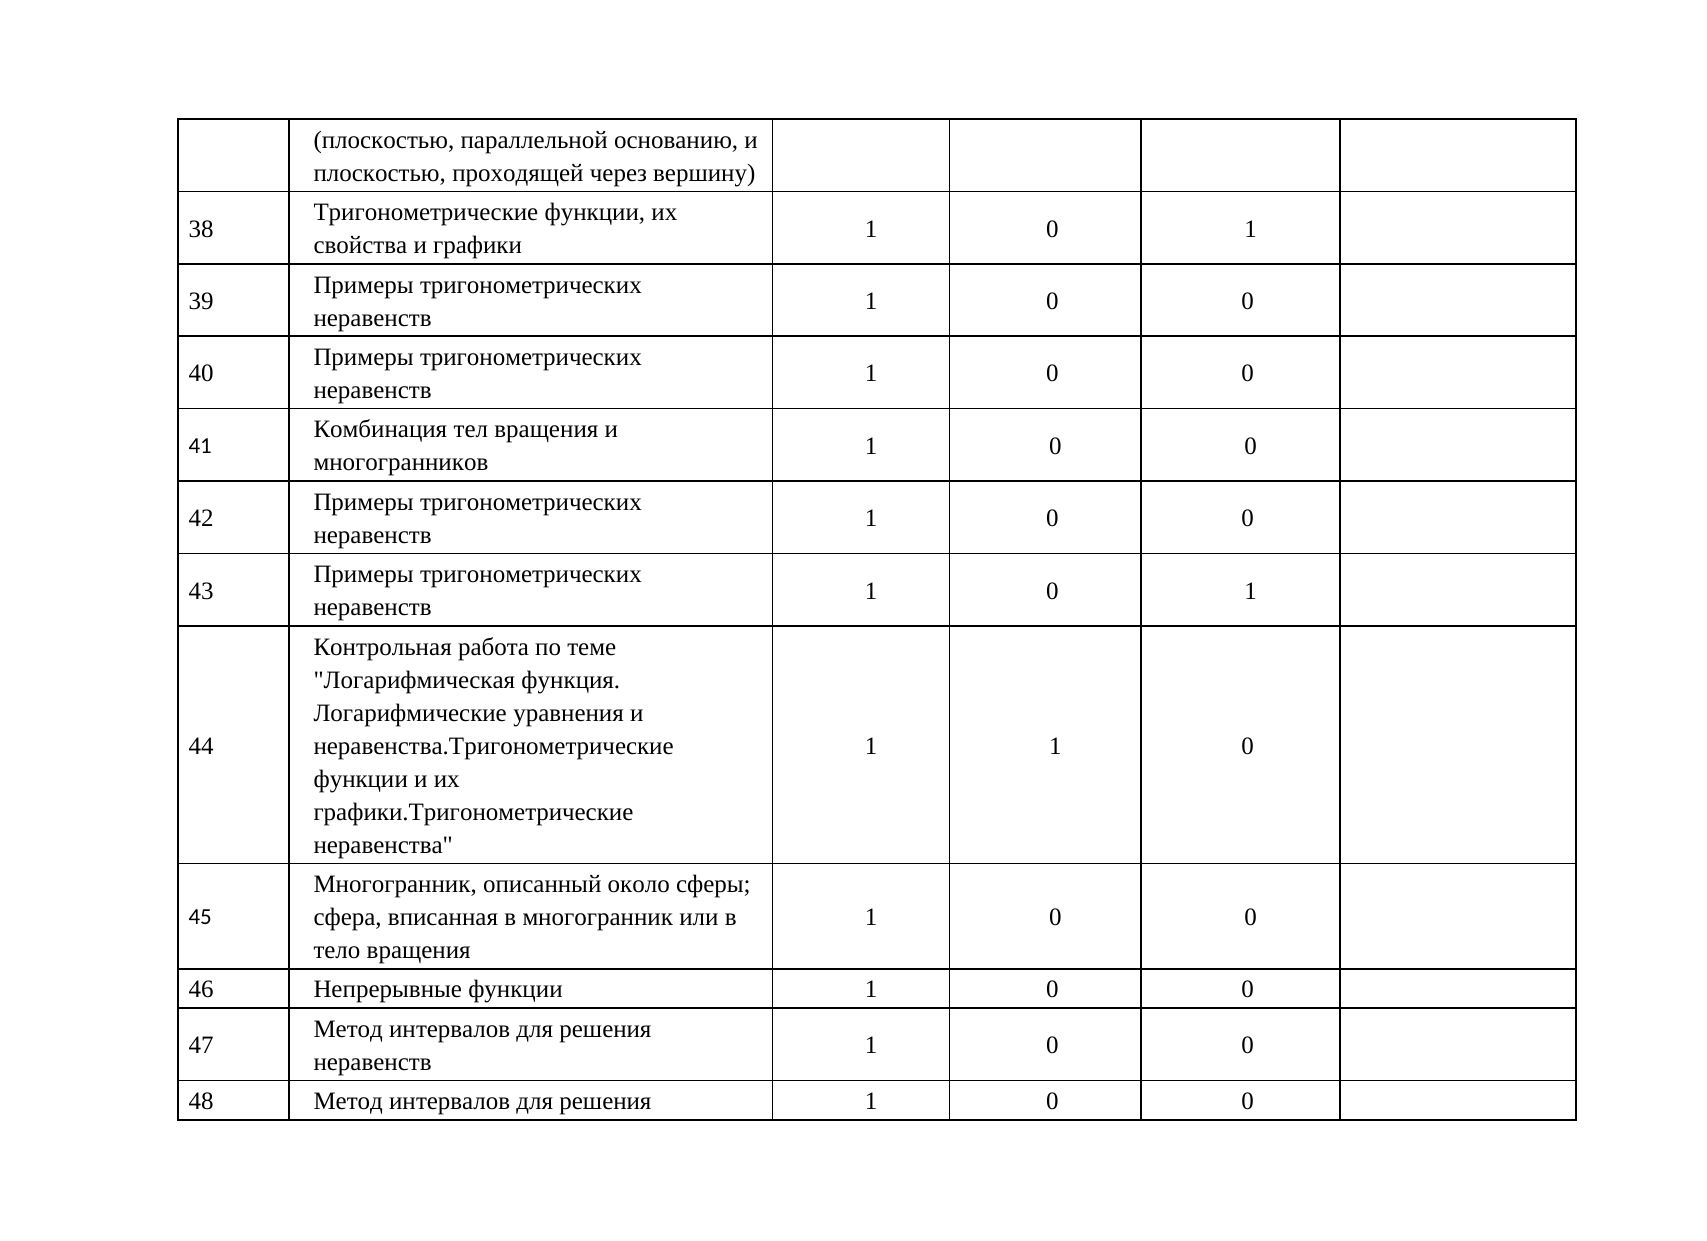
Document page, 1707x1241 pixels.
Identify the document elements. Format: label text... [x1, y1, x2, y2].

table_cell 1 [773, 409, 949, 480]
table_cell [1341, 337, 1575, 408]
table_cell 1 [773, 337, 949, 408]
table_cell Примеры тригонометрических неравенств [290, 482, 772, 552]
table_cell 0 [950, 554, 1140, 625]
table_cell 1 [773, 970, 949, 1007]
table_cell Контрольная работа по теме "Логарифмическая функция. Логарифмические уравнения и неравенства.Тригонометрические функции и их графики.Тригонометрические неравенства" [290, 627, 772, 862]
table_cell 1 [1142, 192, 1339, 263]
table_cell Примеры тригонометрических неравенств [290, 265, 772, 335]
table_cell 1 [773, 482, 949, 552]
table_cell 1 [1142, 554, 1339, 625]
table_cell 0 [950, 1009, 1140, 1079]
table_cell [1341, 970, 1575, 1007]
table_cell 0 [1142, 1009, 1339, 1079]
table_cell [1341, 554, 1575, 625]
table_cell [1341, 192, 1575, 263]
table_cell 37 [179, 120, 288, 191]
table_cell 1 [1142, 120, 1339, 191]
table_cell 40 [179, 337, 288, 408]
table_cell [1341, 482, 1575, 552]
table_cell [1341, 1081, 1575, 1119]
table_cell 0 [1142, 409, 1339, 480]
table_cell 39 [179, 265, 288, 335]
table_cell 0 [1142, 337, 1339, 408]
table_cell 0 [1142, 482, 1339, 552]
table_cell 0 [950, 970, 1140, 1007]
table_cell 42 [179, 482, 288, 552]
table_cell [1341, 265, 1575, 335]
table_cell [1341, 409, 1575, 480]
table_cell Комбинация тел вращения и многогранников [290, 409, 772, 480]
table_cell 0 [1142, 265, 1339, 335]
table_cell Многогранник, описанный около сферы; сфера, вписанная в многогранник или в тело вращения [290, 864, 772, 968]
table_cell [290, 1081, 772, 1119]
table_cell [290, 192, 772, 263]
table_cell 0 [950, 482, 1140, 552]
table_cell 0 [1142, 970, 1339, 1007]
table_cell [1341, 120, 1575, 191]
table_cell 1 [773, 1009, 949, 1079]
table_cell 1 [773, 627, 949, 862]
table_cell [1341, 627, 1575, 862]
table_cell 0 [950, 120, 1140, 191]
table_cell 0 [1142, 1081, 1339, 1119]
table_cell 1 [773, 265, 949, 335]
table_cell 0 [950, 864, 1140, 968]
table_cell 1 [773, 192, 949, 263]
table_cell 43 [179, 554, 288, 625]
table_cell 1 [773, 554, 949, 625]
table_cell 47 [179, 1009, 288, 1079]
table_cell 46 [179, 970, 288, 1007]
table_cell 0 [1142, 627, 1339, 862]
table_cell 0 [950, 1081, 1140, 1119]
table_cell 44 [179, 627, 288, 862]
table_cell 0 [950, 192, 1140, 263]
table_cell 0 [950, 337, 1140, 408]
table_cell 1 [773, 1081, 949, 1119]
table_cell 0 [950, 409, 1140, 480]
table_cell 1 [950, 627, 1140, 862]
table_cell [1341, 1009, 1575, 1079]
table_cell 1 [773, 120, 949, 191]
table_cell Метод интервалов для решения неравенств [290, 1009, 772, 1079]
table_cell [290, 120, 772, 191]
table_cell Примеры тригонометрических неравенств [290, 554, 772, 625]
table_cell 45 [179, 864, 288, 968]
table_cell Примеры тригонометрических неравенств [290, 337, 772, 408]
table_cell 0 [950, 265, 1140, 335]
table_cell 1 [773, 864, 949, 968]
table_cell 38 [179, 192, 288, 263]
table_cell Непрерывные функции [290, 970, 772, 1007]
table_cell 48 [179, 1081, 288, 1119]
table_cell [1341, 864, 1575, 968]
table_cell 0 [1142, 864, 1339, 968]
table_cell 41 [179, 409, 288, 480]
